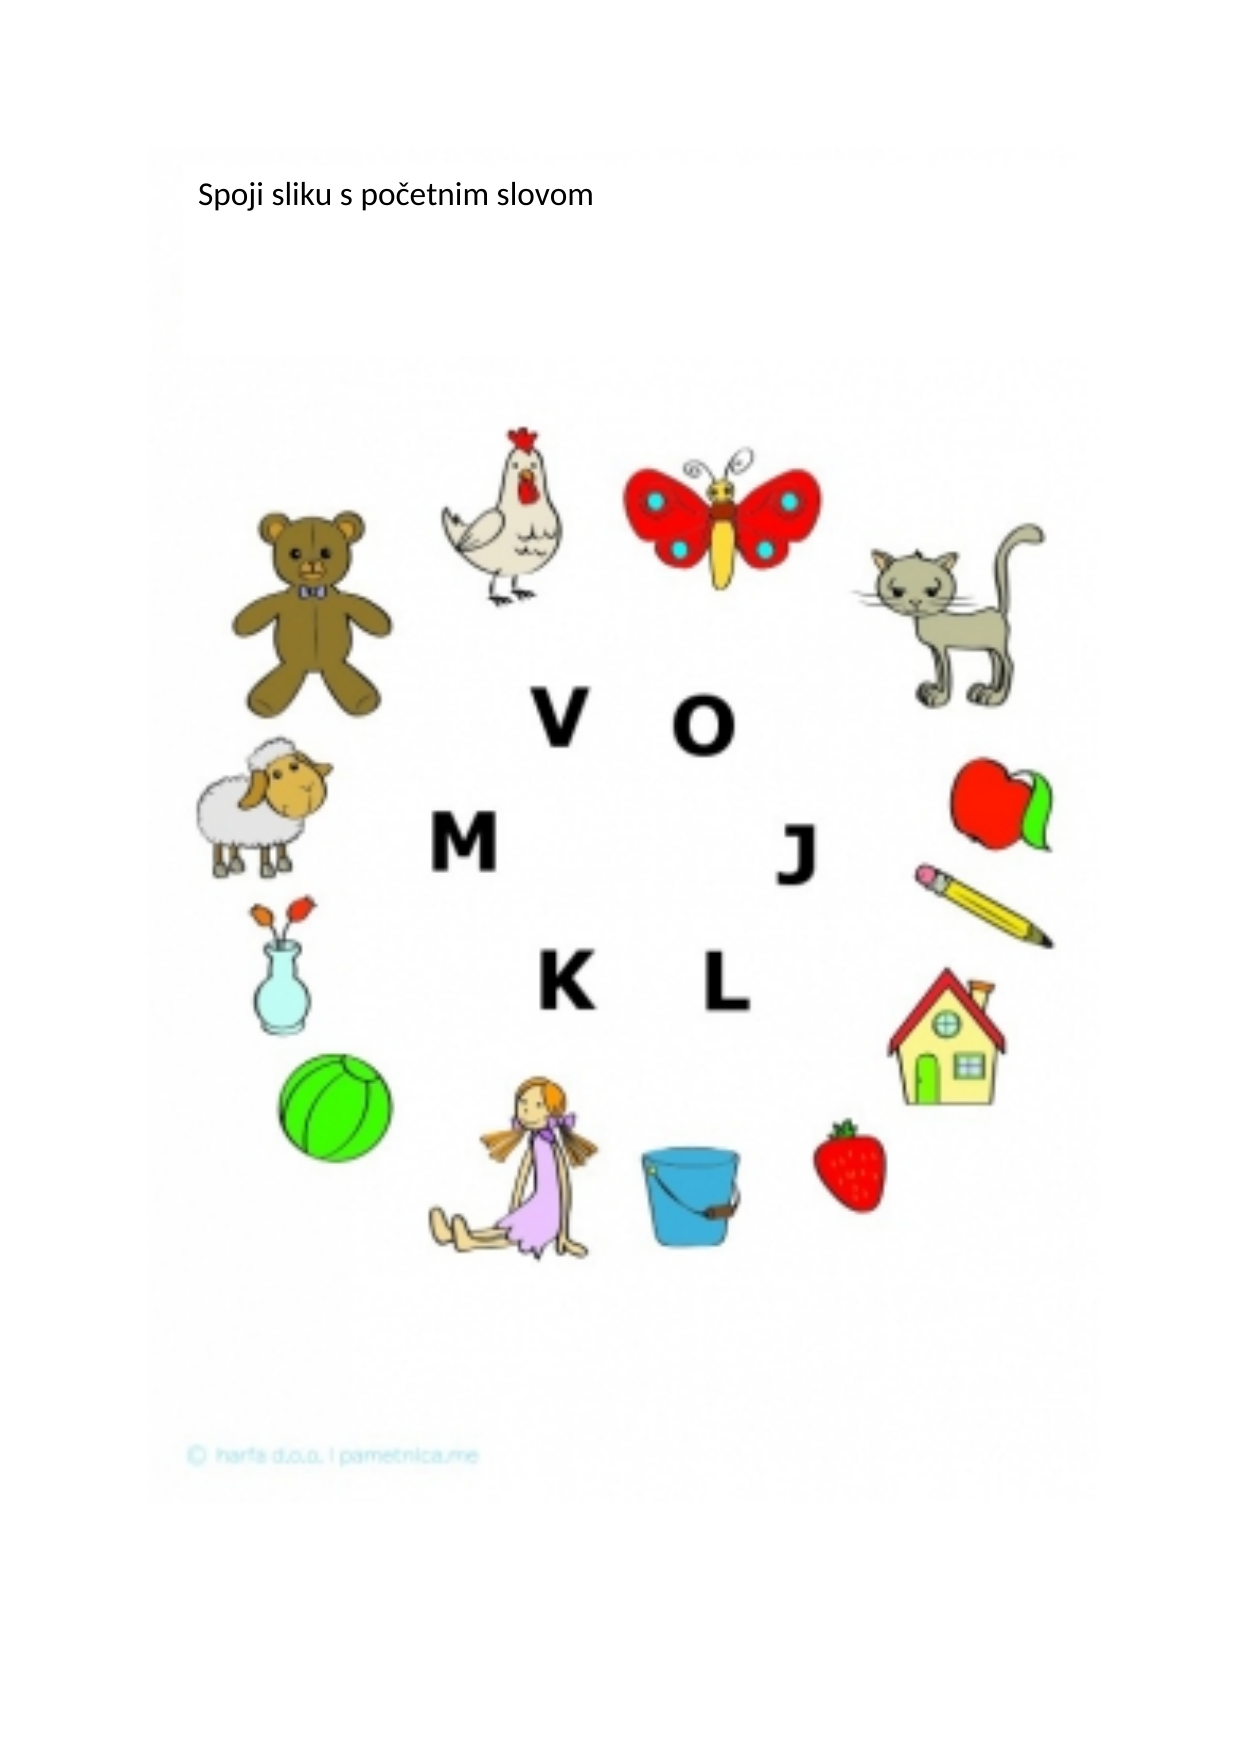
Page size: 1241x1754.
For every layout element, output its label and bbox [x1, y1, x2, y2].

picture [147, 147, 1101, 1503]
